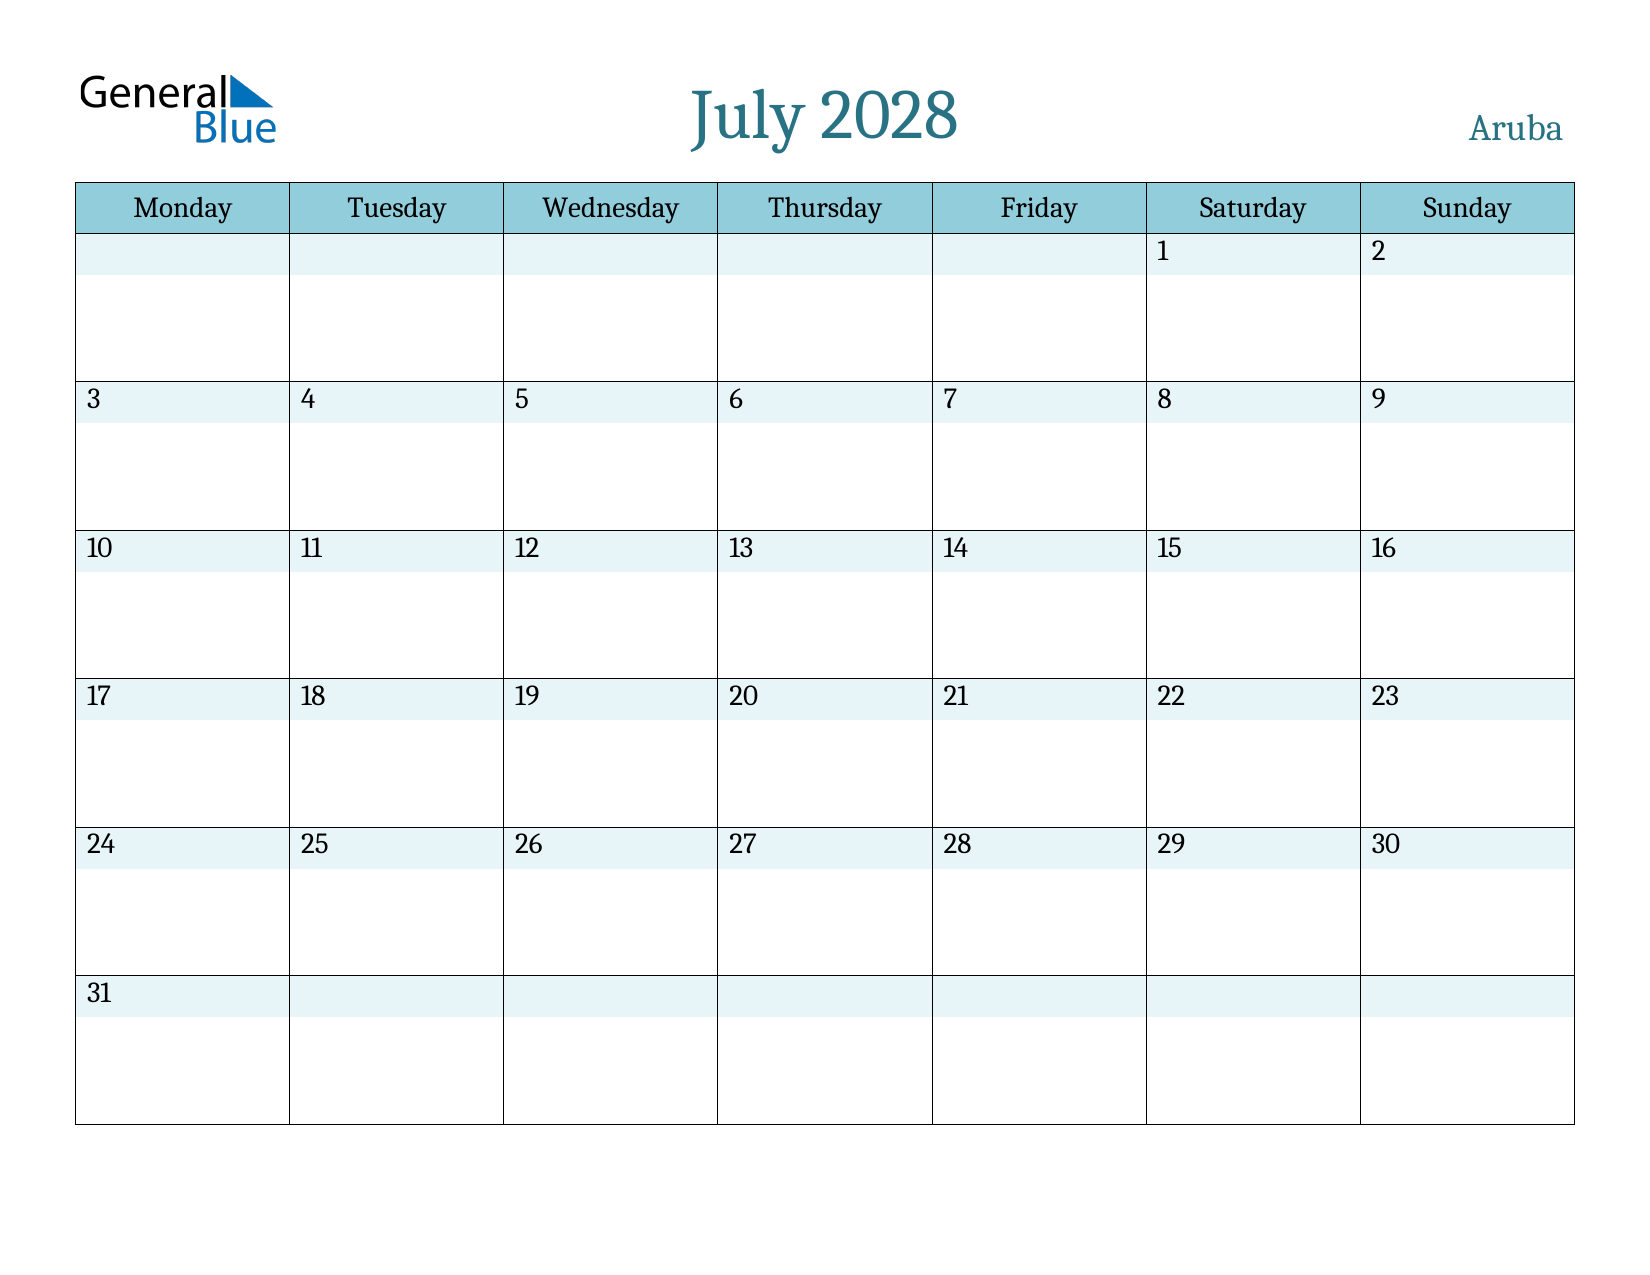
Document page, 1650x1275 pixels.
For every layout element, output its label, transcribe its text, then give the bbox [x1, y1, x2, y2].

table_cell 10 [76, 531, 289, 572]
table_cell [76, 423, 289, 530]
table_cell [76, 1017, 289, 1123]
table_cell [933, 275, 1146, 381]
table_cell 20 [718, 679, 932, 720]
table_cell [76, 275, 289, 381]
table_cell [1147, 720, 1360, 827]
table_cell [290, 423, 503, 530]
table_cell [933, 572, 1146, 678]
table_cell [290, 1017, 503, 1123]
table_cell 13 [718, 531, 932, 572]
table_cell 15 [1147, 531, 1360, 572]
table_cell [290, 976, 503, 1017]
table_cell Wednesday [504, 183, 717, 233]
table_cell Monday [76, 183, 289, 233]
picture [80, 75, 276, 143]
table_cell 4 [290, 382, 503, 423]
table_cell [1361, 275, 1574, 381]
table_cell [76, 869, 289, 975]
table_cell [718, 423, 932, 530]
table_cell [1361, 1017, 1574, 1123]
table_cell 25 [290, 828, 503, 869]
table_cell [290, 869, 503, 975]
table_cell Sunday [1361, 183, 1574, 233]
table_cell 27 [718, 828, 932, 869]
table_cell [504, 976, 717, 1017]
table_cell [76, 234, 289, 275]
table_cell [718, 275, 932, 381]
table_cell 7 [933, 382, 1146, 423]
table_cell [76, 720, 289, 827]
table_header Aruba [1146, 75, 1574, 182]
table_cell [504, 720, 717, 827]
table_cell 11 [290, 531, 503, 572]
table_cell 9 [1361, 382, 1574, 423]
table_cell Thursday [718, 183, 932, 233]
table_cell [718, 572, 932, 678]
table_cell 12 [504, 531, 717, 572]
table_cell 3 [76, 382, 289, 423]
table_cell [1147, 275, 1360, 381]
table_cell 17 [76, 679, 289, 720]
table_cell 2 [1361, 234, 1574, 275]
table_cell [933, 423, 1146, 530]
table_header [76, 75, 503, 182]
table_cell [718, 976, 932, 1017]
table_cell 18 [290, 679, 503, 720]
table_cell [933, 1017, 1146, 1123]
table_cell [933, 720, 1146, 827]
table_cell [504, 572, 717, 678]
table_cell [718, 234, 932, 275]
table_cell [504, 869, 717, 975]
table_cell 24 [76, 828, 289, 869]
table_cell 26 [504, 828, 717, 869]
table_cell 8 [1147, 382, 1360, 423]
table_cell [290, 275, 503, 381]
table_header July 2028 [504, 75, 1146, 182]
table_cell 31 [76, 976, 289, 1017]
table_cell [76, 572, 289, 678]
table_cell [1361, 423, 1574, 530]
table_cell [1361, 720, 1574, 827]
table_cell Friday [933, 183, 1146, 233]
table_cell [504, 275, 717, 381]
table_cell [1361, 869, 1574, 975]
table_cell [1361, 572, 1574, 678]
table_cell Tuesday [290, 183, 503, 233]
table_cell [1147, 572, 1360, 678]
table_cell [933, 869, 1146, 975]
table_cell 6 [718, 382, 932, 423]
table_cell [718, 869, 932, 975]
table_cell [290, 572, 503, 678]
table_cell 28 [933, 828, 1146, 869]
table_cell [504, 1017, 717, 1123]
table_cell 5 [504, 382, 717, 423]
table_cell [718, 1017, 932, 1123]
table_cell [718, 720, 932, 827]
table_cell [1361, 976, 1574, 1017]
table_cell 16 [1361, 531, 1574, 572]
table_cell [1147, 869, 1360, 975]
table_cell [1147, 976, 1360, 1017]
table_cell 23 [1361, 679, 1574, 720]
table_cell 29 [1147, 828, 1360, 869]
table_cell [933, 976, 1146, 1017]
table_cell [290, 234, 503, 275]
table_cell Saturday [1147, 183, 1360, 233]
table_cell 1 [1147, 234, 1360, 275]
table_cell [1147, 423, 1360, 530]
table_cell 30 [1361, 828, 1574, 869]
table_cell [504, 423, 717, 530]
table_cell 22 [1147, 679, 1360, 720]
table_cell [290, 720, 503, 827]
table_cell [1147, 1017, 1360, 1123]
table_cell [933, 234, 1146, 275]
table_cell [504, 234, 717, 275]
table_cell 19 [504, 679, 717, 720]
table_cell 21 [933, 679, 1146, 720]
table_cell 14 [933, 531, 1146, 572]
